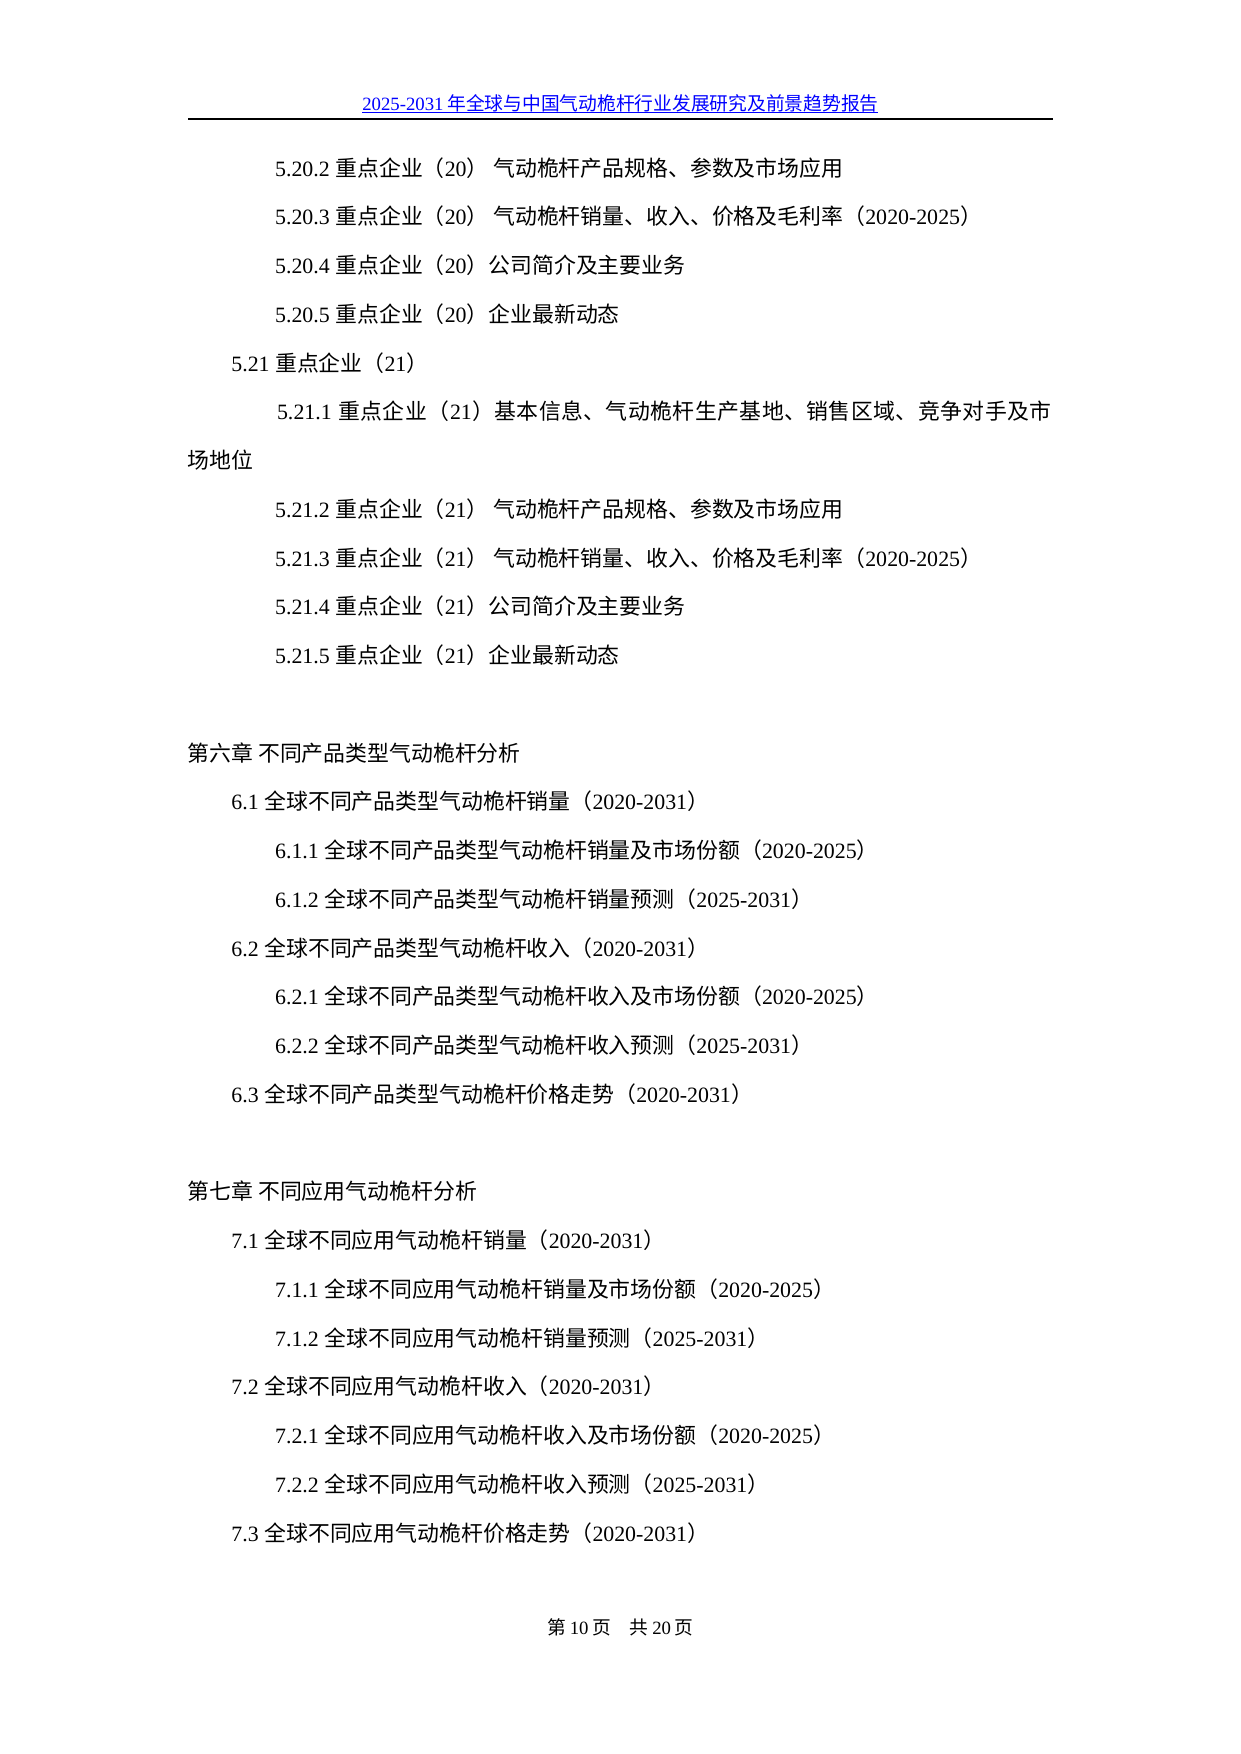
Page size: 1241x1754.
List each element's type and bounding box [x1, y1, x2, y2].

text [187, 150, 1053, 1548]
